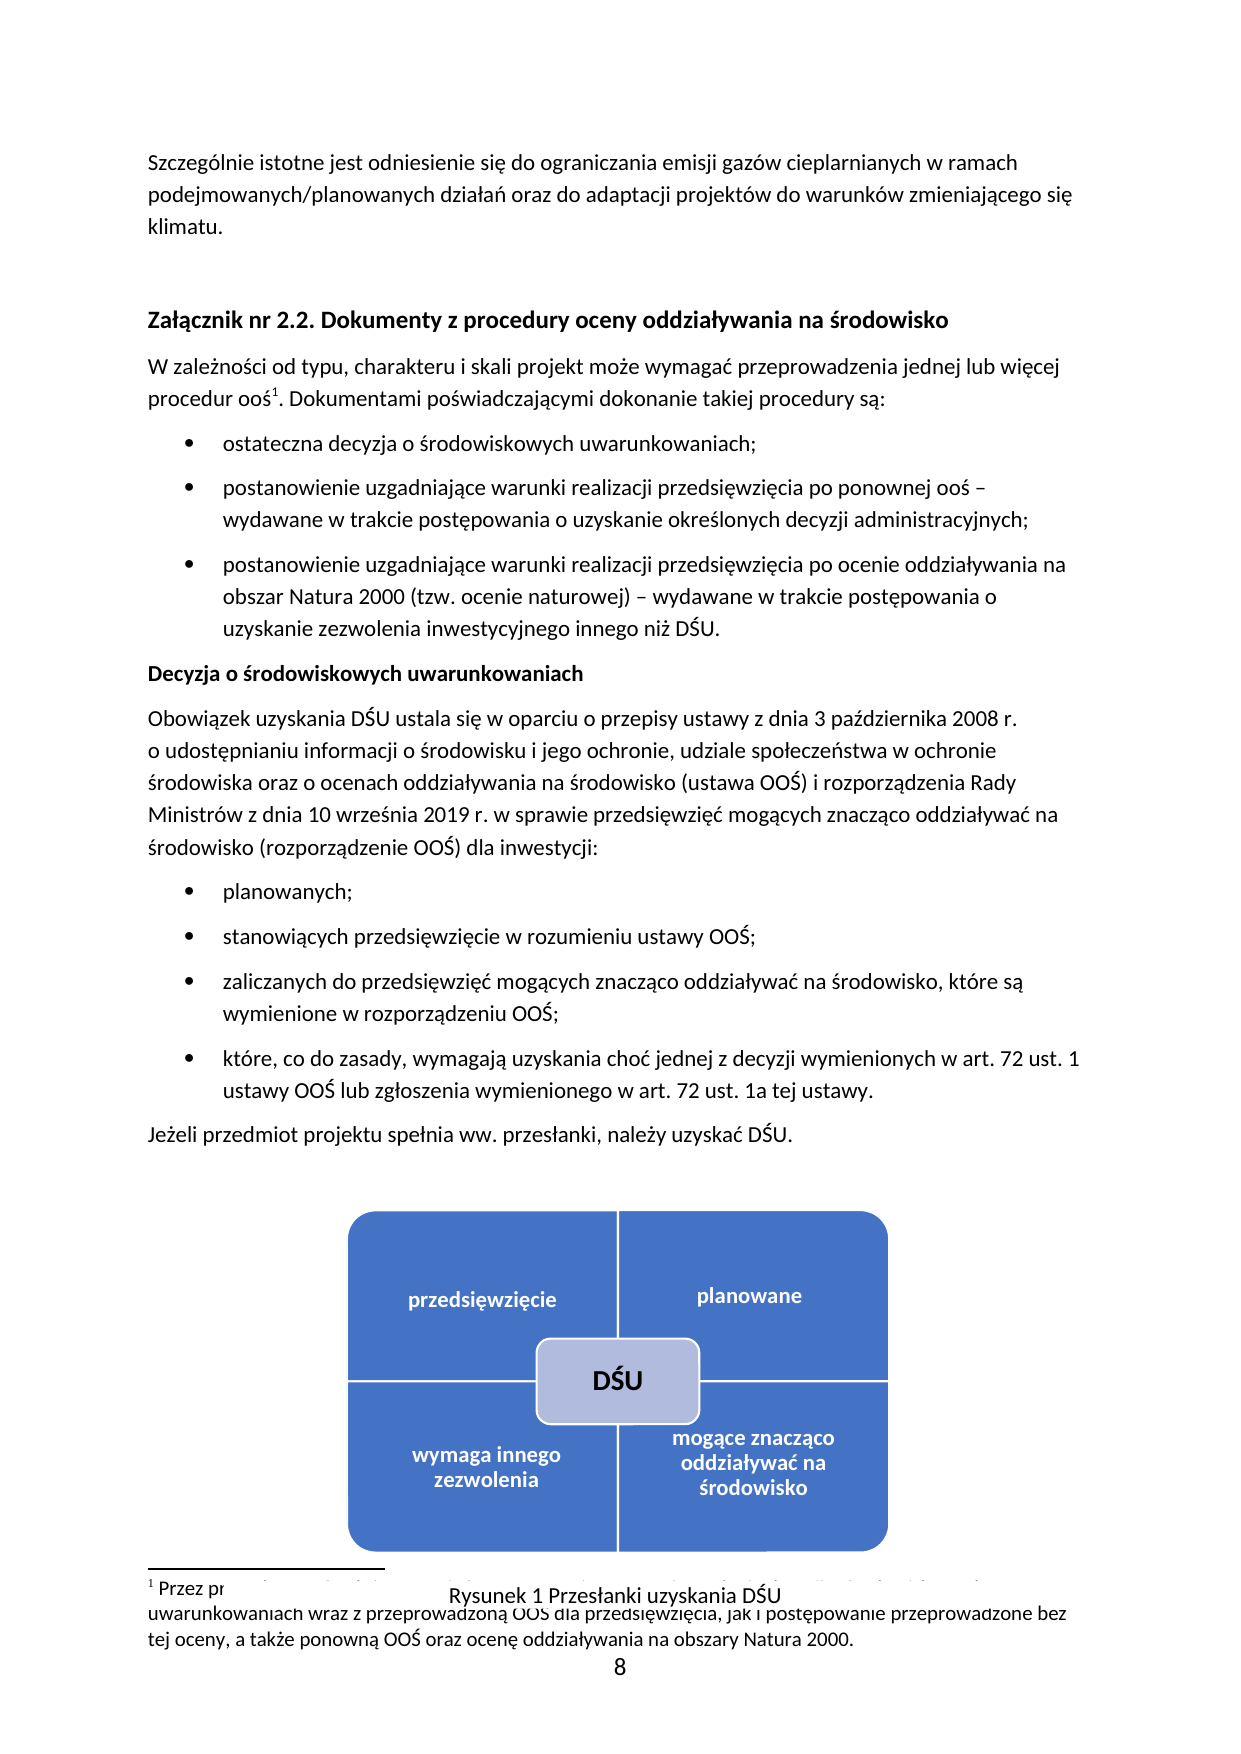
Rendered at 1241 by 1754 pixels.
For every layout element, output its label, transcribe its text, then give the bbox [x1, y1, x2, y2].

list które, co do zasady, wymagają uzyskania choć jednej z decyzji wymienionych w art. 72 ust. 1 ustawy OOŚ lub zgłoszenia wymienionego w art. 72 ust. 1a tej ustawy. [185, 1044, 1092, 1104]
list planowanych; [185, 877, 1092, 905]
list ostateczna decyzja o środowiskowych uwarunkowaniach; [185, 429, 1092, 457]
text Załącznik nr 2.2. Dokumenty z procedury oceny oddziaływania na środowisko [148, 304, 1092, 335]
text Obowiązek uzyskania DŚU ustala się w oparciu o przepisy ustawy z dnia 3 października 2008 r. o udostępnianiu informacji o środowisku i jego ochronie, udziale społeczeństwa w ochronie środowiska oraz o ocenach oddziaływania na środowisko (ustawa OOŚ) i rozporządzenia Rady Ministrów z dnia 10 września 2019 r. w sprawie przedsięwzięć mogących znacząco oddziaływać na środowisko (rozporządzenie OOŚ) dla inwestycji: [148, 704, 1092, 861]
text Decyzja o środowiskowych uwarunkowaniach [148, 659, 1092, 687]
list stanowiących przedsięwzięcie w rozumieniu ustawy OOŚ; [185, 922, 1092, 950]
list postanowienie uzgadniające warunki realizacji przedsięwzięcia po ocenie oddziaływania na obszar Natura 2000 (tzw. ocenie naturowej) – wydawane w trakcie postępowania o uzyskanie zezwolenia inwestycyjnego innego niż DŚU. [185, 550, 1092, 643]
text Szczególnie istotne jest odniesienie się do ograniczania emisji gazów cieplarnianych w ramach podejmowanych/planowanych działań oraz do adaptacji projektów do warunków zmieniającego się klimatu. [148, 148, 1092, 240]
list postanowienie uzgadniające warunki realizacji przedsięwzięcia po ponownej ooś – wydawane w trakcie postępowania o uzyskanie określonych decyzji administracyjnych; [185, 473, 1092, 533]
list zaliczanych do przedsięwzięć mogących znacząco oddziaływać na środowisko, które są wymienione w rozporządzeniu OOŚ; [185, 967, 1092, 1027]
text Jeżeli przedmiot projektu spełnia ww. przesłanki, należy uzyskać DŚU. [148, 1121, 1092, 1148]
text W zależności od typu, charakteru i skali projekt może wymagać przeprowadzenia jednej lub więcej procedur ooś. Dokumentami poświadczającymi dokonanie takiej procedury są: [148, 352, 1092, 412]
